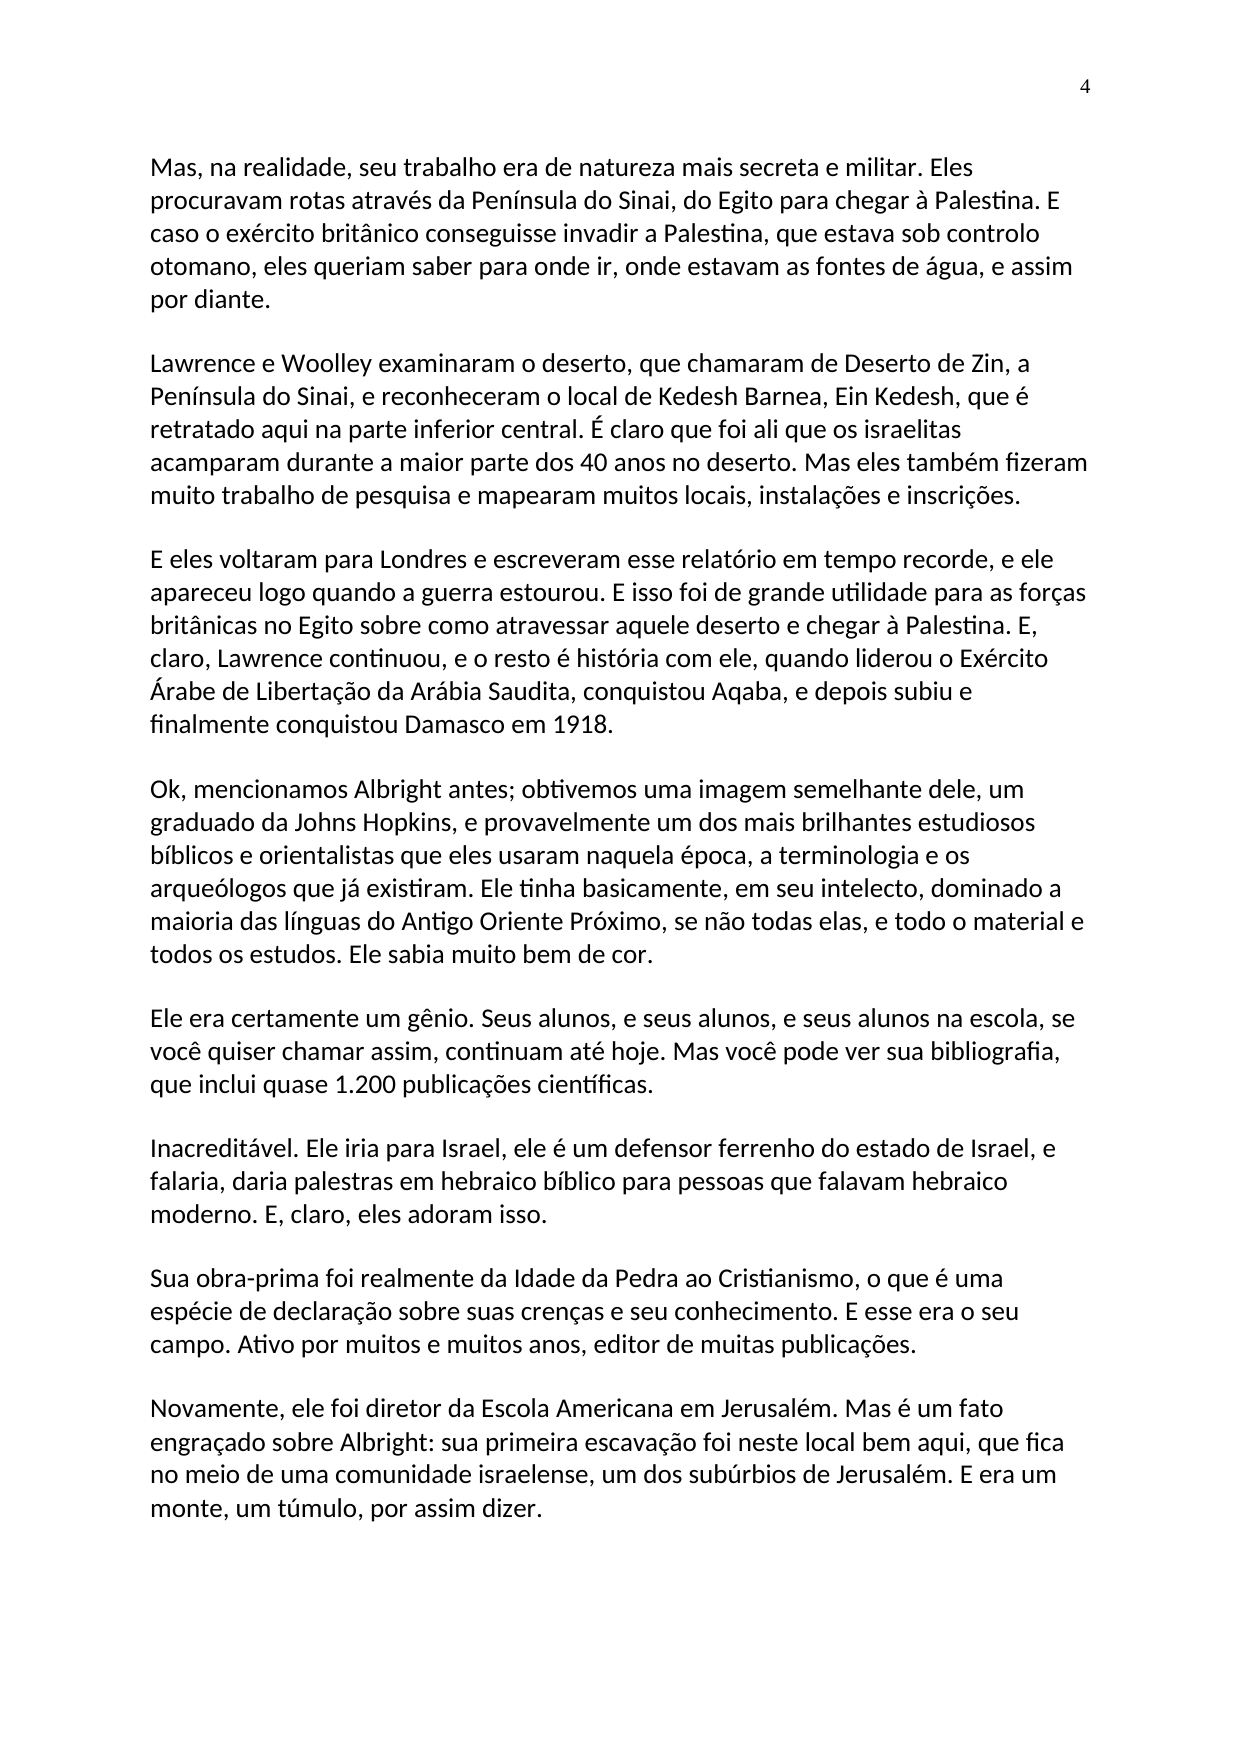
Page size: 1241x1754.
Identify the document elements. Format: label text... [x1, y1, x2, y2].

text Ok, mencionamos Albright antes; obtivemos uma imagem semelhante dele, um graduado da Johns Hopkins, e provavelmente um dos mais brilhantes estudiosos bíblicos e orientalistas que eles usaram naquela época, a terminologia e os arqueólogos que já existiram. Ele tinha basicamente, em seu intelecto, dominado a maioria das línguas do Antigo Oriente Próximo, se não todas elas, e todo o material e todos os estudos. Ele sabia muito bem de cor. [150, 772, 1090, 970]
text E eles voltaram para Londres e escreveram esse relatório em tempo recorde, e ele apareceu logo quando a guerra estourou. E isso foi de grande utilidade para as forças britânicas no Egito sobre como atravessar aquele deserto e chegar à Palestina. E, claro, Lawrence continuou, e o resto é história com ele, quando liderou o Exército Árabe de Libertação da Arábia Saudita, conquistou Aqaba, e depois subiu e finalmente conquistou Damasco em 1918. [150, 542, 1090, 741]
text Lawrence e Woolley examinaram o deserto, que chamaram de Deserto de Zin, a Península do Sinai, e reconheceram o local de Kedesh Barnea, Ein Kedesh, que é retratado aqui na parte inferior central. É claro que foi ali que os israelitas acamparam durante a maior parte dos 40 anos no deserto. Mas eles também fizeram muito trabalho de pesquisa e mapearam muitos locais, instalações e inscrições. [150, 346, 1090, 511]
text Inacreditável. Ele iria para Israel, ele é um defensor ferrenho do estado de Israel, e falaria, daria palestras em hebraico bíblico para pessoas que falavam hebraico moderno. E, claro, eles adoram isso. [150, 1131, 1090, 1230]
text Mas, na realidade, seu trabalho era de natureza mais secreta e militar. Eles procuravam rotas através da Península do Sinai, do Egito para chegar à Palestina. E caso o exército britânico conseguisse invadir a Palestina, que estava sob controlo otomano, eles queriam saber para onde ir, onde estavam as fontes de água, e assim por diante. [150, 150, 1090, 315]
text Ele era certamente um gênio. Seus alunos, e seus alunos, e seus alunos na escola, se você quiser chamar assim, continuam até hoje. Mas você pode ver sua bibliografia, que inclui quase 1.200 publicações científicas. [150, 1001, 1090, 1100]
text Sua obra-prima foi realmente da Idade da Pedra ao Cristianismo, o que é uma espécie de declaração sobre suas crenças e seu conhecimento. E esse era o seu campo. Ativo por muitos e muitos anos, editor de muitas publicações. [150, 1261, 1090, 1361]
text Novamente, ele foi diretor da Escola Americana em Jerusalém. Mas é um fato engraçado sobre Albright: sua primeira escavação foi neste local bem aqui, que fica no meio de uma comunidade israelense, um dos subúrbios de Jerusalém. E era um monte, um túmulo, por assim dizer. [150, 1392, 1090, 1524]
